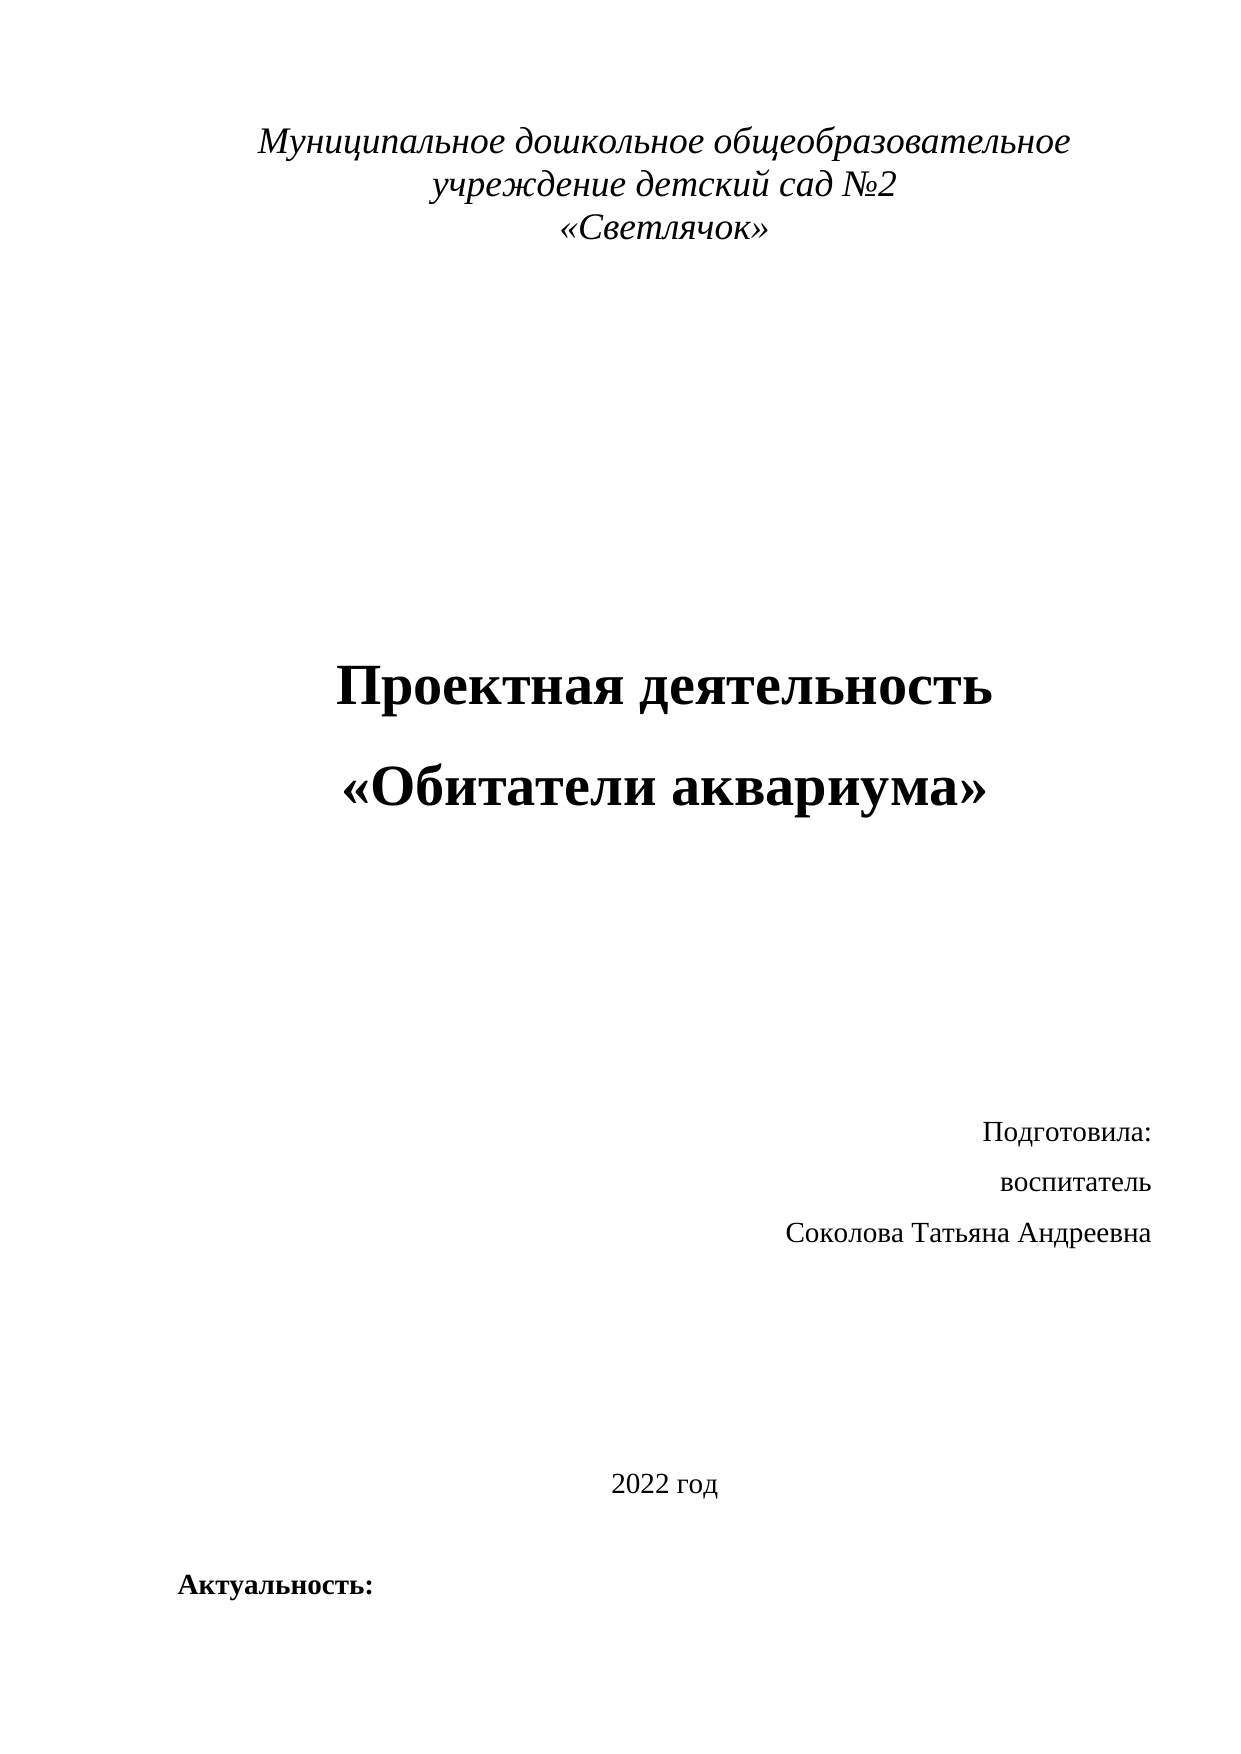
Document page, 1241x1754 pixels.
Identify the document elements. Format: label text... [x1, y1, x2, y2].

text Соколова Татьяна Андреевна [177, 1215, 1152, 1248]
text Подготовила: [177, 1114, 1152, 1148]
text 2022 год [177, 1466, 1152, 1500]
text «Светлячок» [177, 204, 1152, 247]
text Муниципальное дошкольное общеобразовательное учреждение детский сад №2 [177, 118, 1152, 204]
text воспитатель [177, 1164, 1152, 1198]
text Проектная деятельность «Обитатели аквариума» [177, 650, 1152, 818]
text Актуальность: [177, 1567, 1152, 1600]
